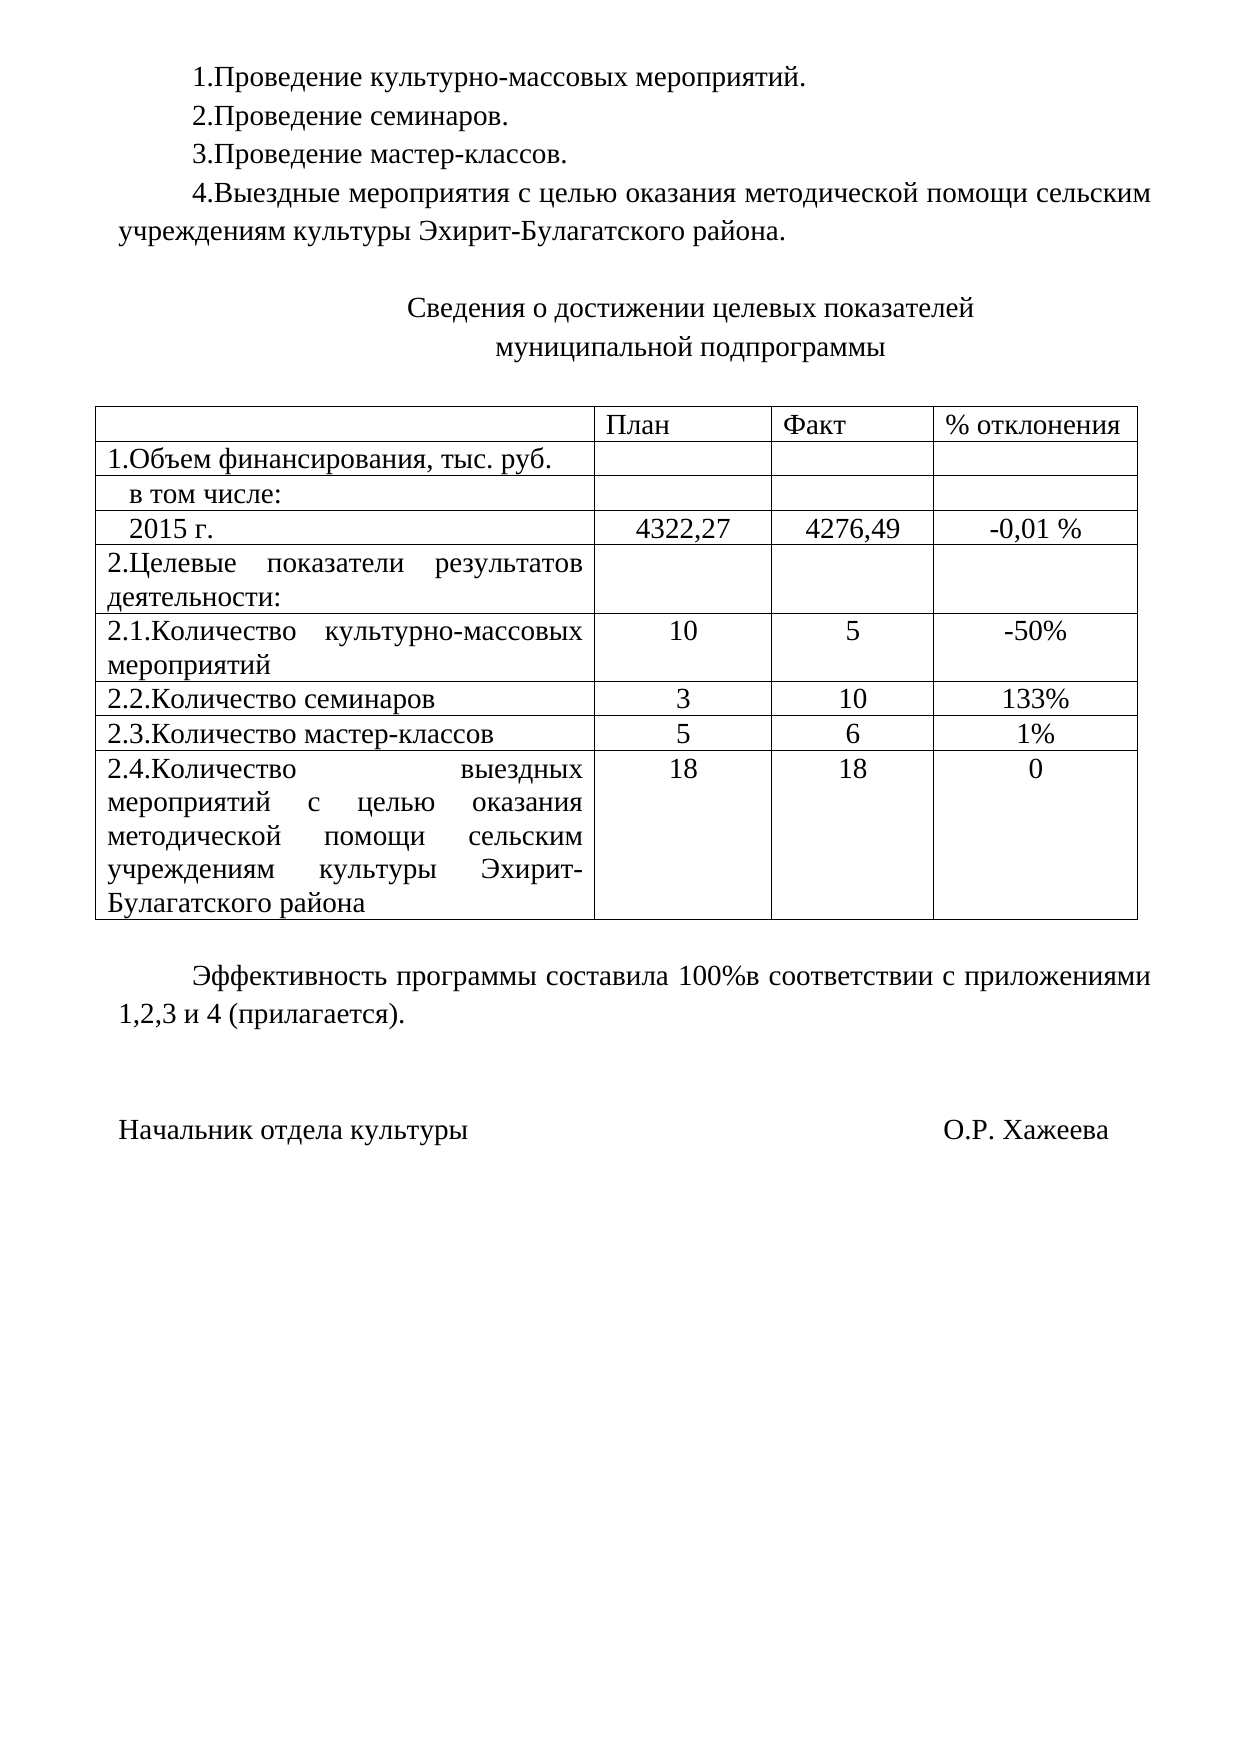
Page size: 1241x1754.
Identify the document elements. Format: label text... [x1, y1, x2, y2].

table_cell 3 [595, 682, 771, 715]
table_cell [595, 442, 771, 475]
table_cell 5 [772, 614, 933, 681]
list муниципальной подпрограммы [229, 329, 1152, 362]
text Эффективность программы составила 100%в соответствии с приложениями 1,2,3 и 4 (прилагается). [118, 958, 1152, 1030]
table_cell 4322,27 [595, 511, 771, 544]
text Начальник отдела культуры О.Р. Хажеева [118, 1112, 1152, 1146]
table_cell 133% [934, 682, 1137, 715]
table_cell [934, 442, 1137, 475]
table_cell [595, 545, 771, 612]
table_cell [772, 545, 933, 612]
table_cell 2.2.Количество семинаров [96, 682, 594, 715]
table_header Факт [772, 407, 933, 441]
table_cell 2.4.Количество выездных мероприятий с целью оказания методической помощи сельским учреждениям культуры Эхирит-Булагатского района [96, 751, 594, 918]
table_cell -50% [934, 614, 1137, 681]
table_cell 4276,49 [772, 511, 933, 544]
text 4.Выездные мероприятия с целью оказания методической помощи сельским учреждениям культуры Эхирит-Булагатского района. [118, 175, 1152, 247]
text 1.Проведение культурно-массовых мероприятий. [118, 59, 1152, 93]
text 2.Проведение семинаров. [118, 98, 1152, 131]
table_cell [772, 442, 933, 475]
table_cell 18 [772, 751, 933, 918]
table_cell [934, 476, 1137, 510]
table_cell [595, 476, 771, 510]
table_header % отклонения [934, 407, 1137, 441]
table_header План [595, 407, 771, 441]
table_cell 0 [934, 751, 1137, 918]
table_cell 18 [595, 751, 771, 918]
table_cell 6 [772, 716, 933, 750]
table_cell 2.1.Количество культурно-массовых мероприятий [96, 614, 594, 681]
table_cell -0,01 % [934, 511, 1137, 544]
table_cell [772, 476, 933, 510]
table_cell 10 [595, 614, 771, 681]
table_cell 1.Объем финансирования, тыс. руб. [96, 442, 594, 475]
table_cell 2.3.Количество мастер-классов [96, 716, 594, 750]
table_cell [934, 545, 1137, 612]
table_cell 10 [772, 682, 933, 715]
table_cell 2.Целевые показатели результатов деятельности: [96, 545, 594, 612]
list Сведения о достижении целевых показателей [229, 290, 1152, 324]
text 3.Проведение мастер-классов. [118, 136, 1152, 170]
table_cell в том числе: [96, 476, 594, 510]
table_cell 5 [595, 716, 771, 750]
table_cell 2015 г. [96, 511, 594, 544]
table_cell 1% [934, 716, 1137, 750]
table_header [96, 407, 594, 441]
